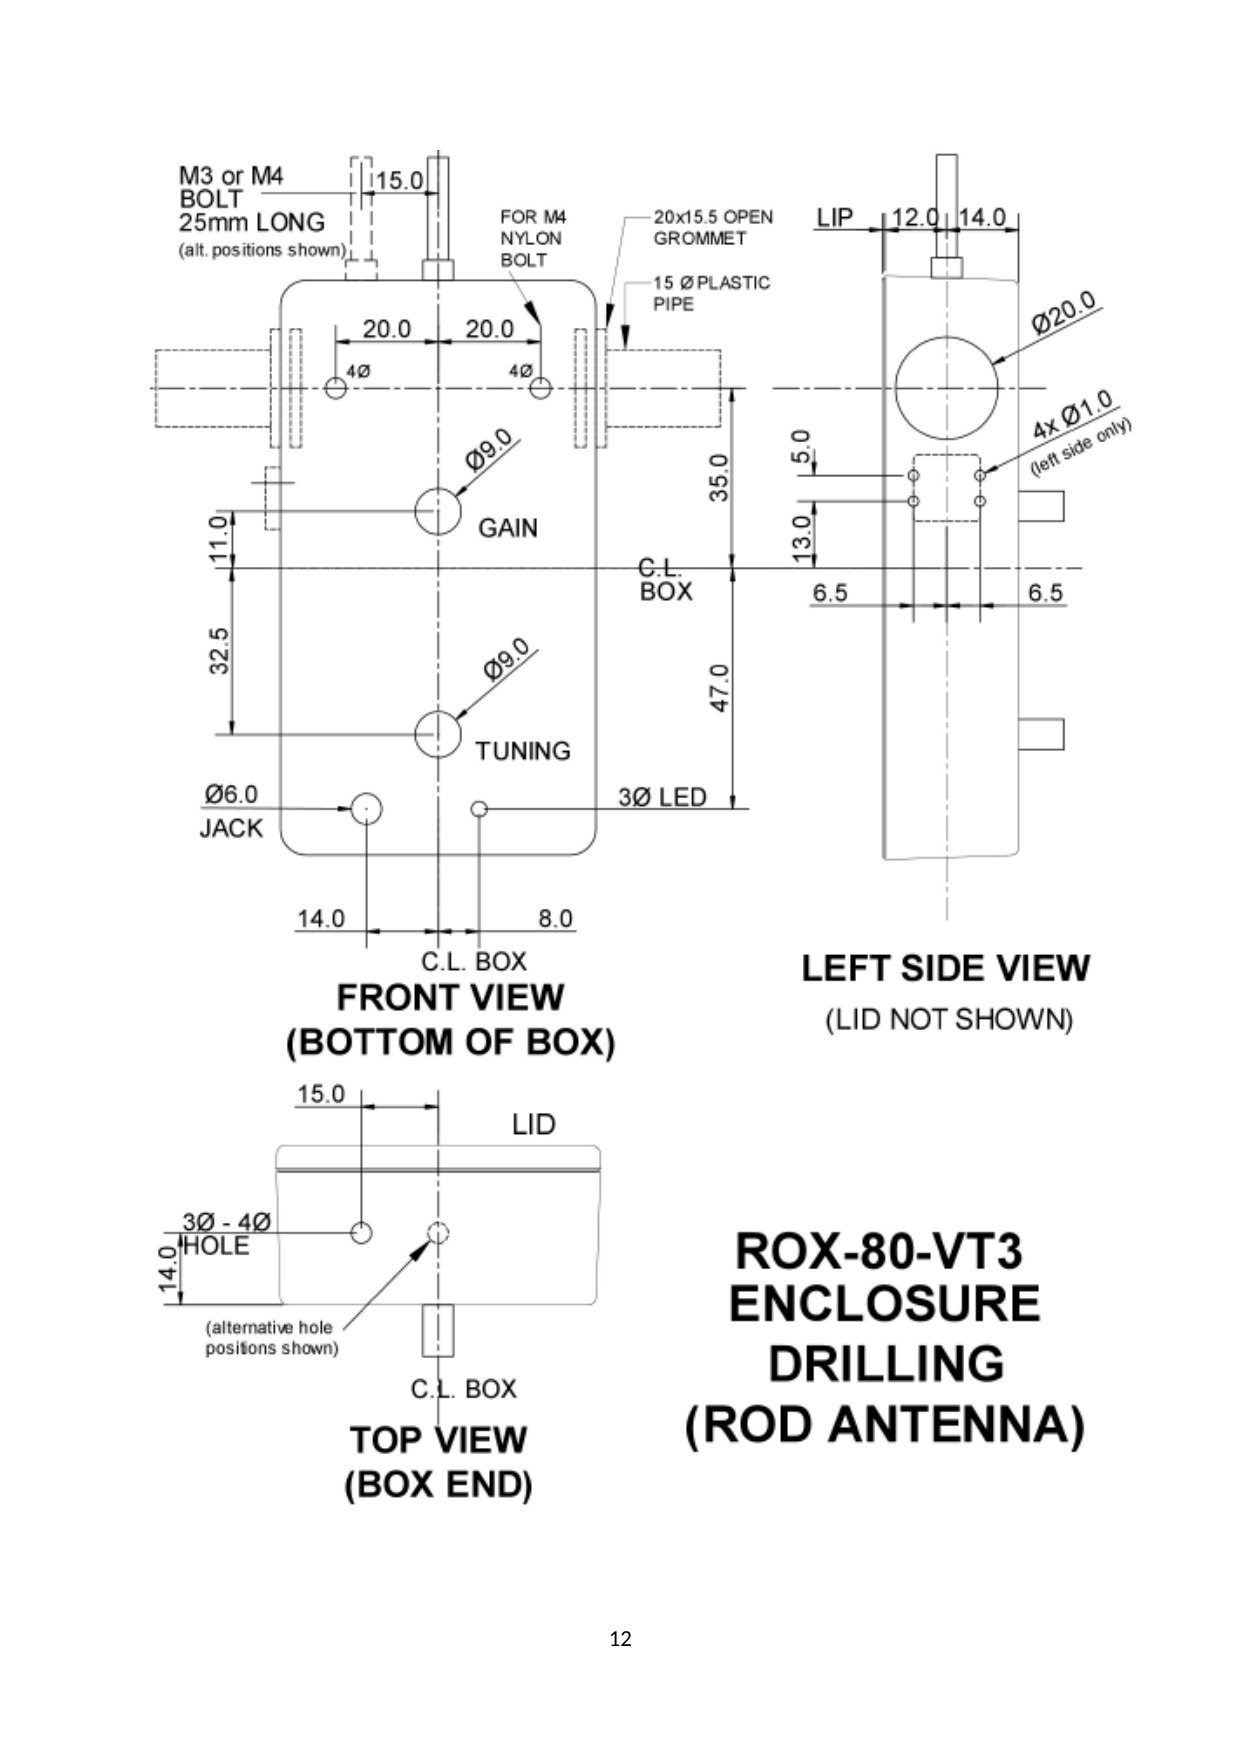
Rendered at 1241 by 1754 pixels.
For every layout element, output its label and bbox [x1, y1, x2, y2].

picture [150, 150, 1154, 1543]
